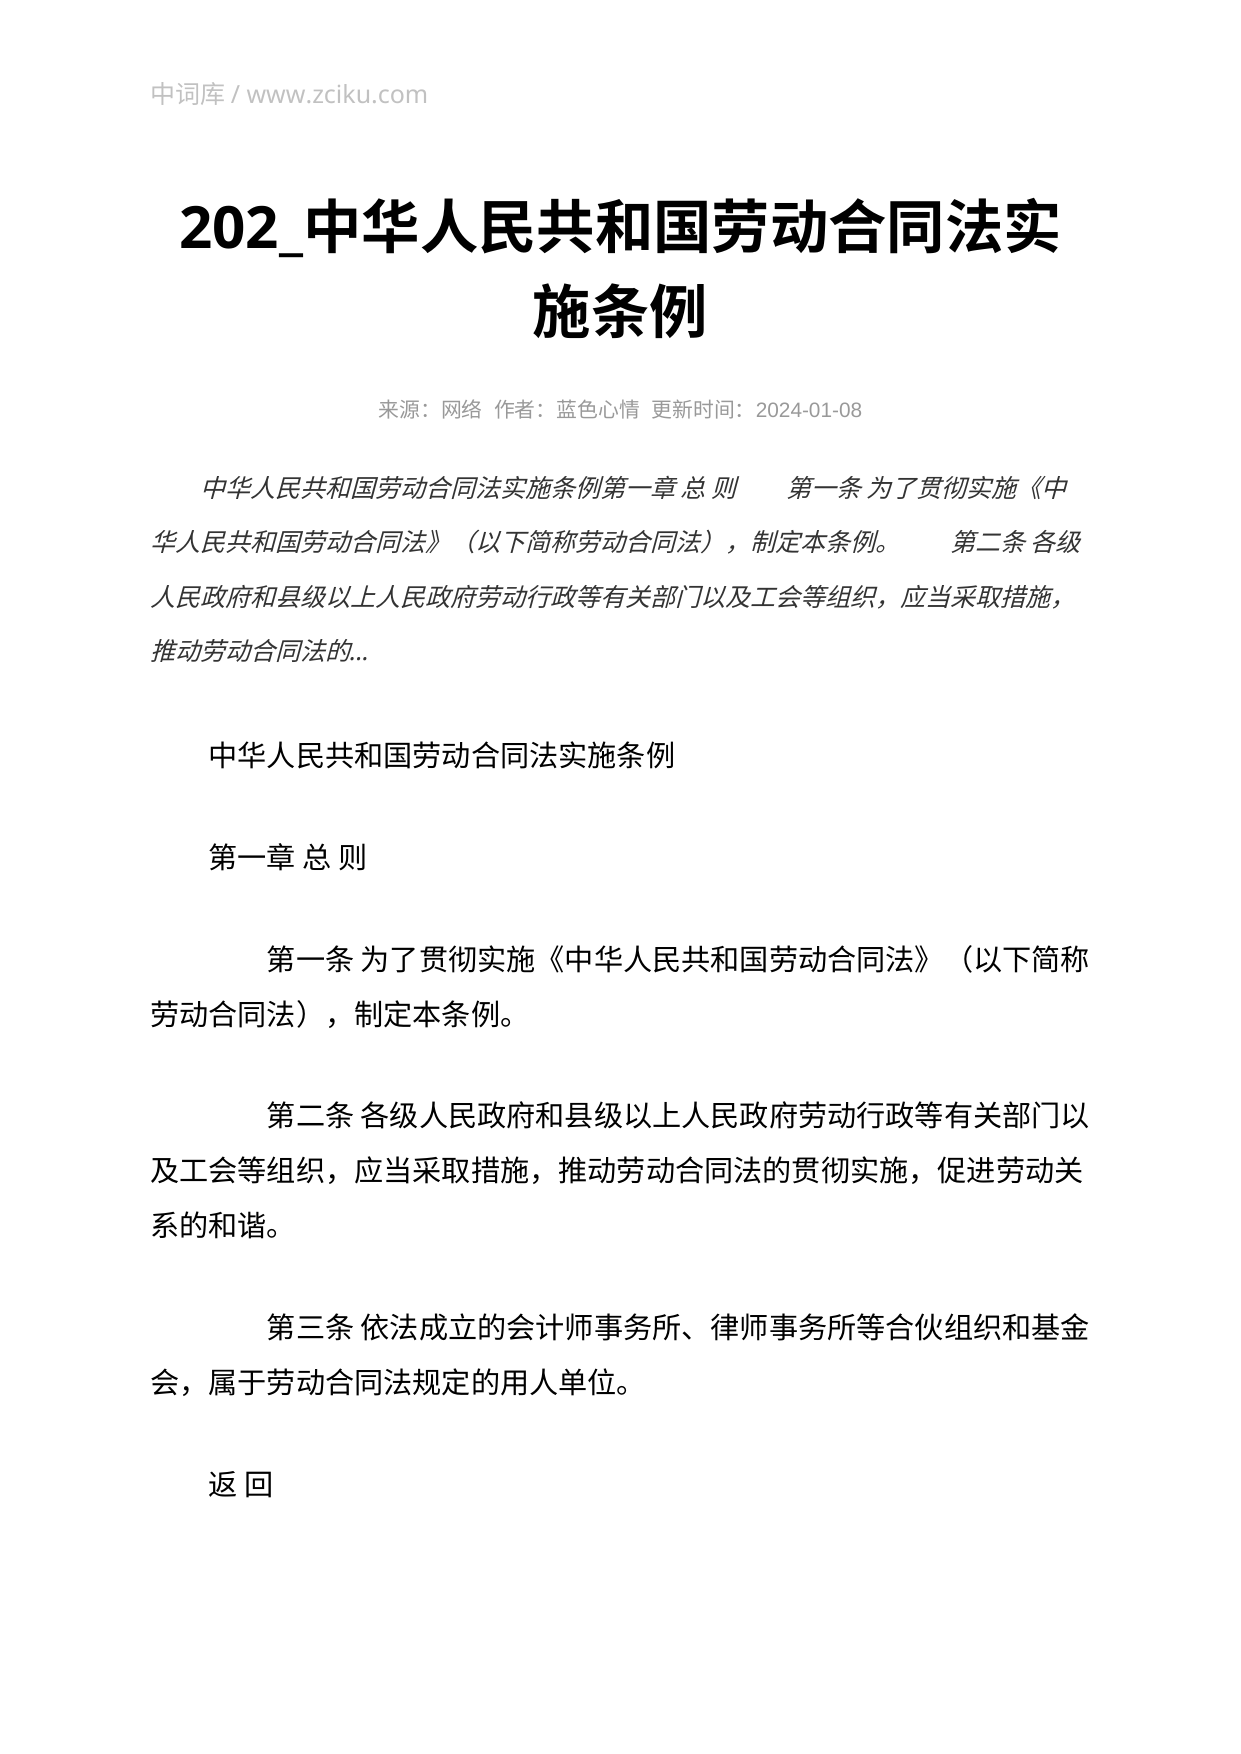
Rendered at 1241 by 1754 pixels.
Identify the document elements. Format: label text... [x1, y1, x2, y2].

text 第一章 总 则 [150, 834, 1090, 877]
text 来源：网络 作者：蓝色心情 更新时间：2024-01-08 [150, 397, 1090, 421]
text 中华人民共和国劳动合同法实施条例第一章 总 则 第一条 为了贯彻实施《中华人民共和国劳动合同法》（以下简称劳动合同法），制定本条例。 第二条 各级人民政府和县级以上人民政府劳动行政等有关部门以及工会等组织，应当采取措施，推动劳动合同法的... [150, 468, 1090, 668]
subtitle 202_中华人民共和国劳动合同法实施条例 [150, 181, 1090, 351]
text 中华人民共和国劳动合同法实施条例 [150, 733, 1090, 775]
text 第三条 依法成立的会计师事务所、律师事务所等合伙组织和基金会，属于劳动合同法规定的用人单位。 [150, 1304, 1090, 1402]
text 第二条 各级人民政府和县级以上人民政府劳动行政等有关部门以及工会等组织，应当采取措施，推动劳动合同法的贯彻实施，促进劳动关系的和谐。 [150, 1093, 1090, 1245]
text 第一条 为了贯彻实施《中华人民共和国劳动合同法》（以下简称劳动合同法），制定本条例。 [150, 936, 1090, 1033]
text 返 回 [150, 1461, 1090, 1503]
